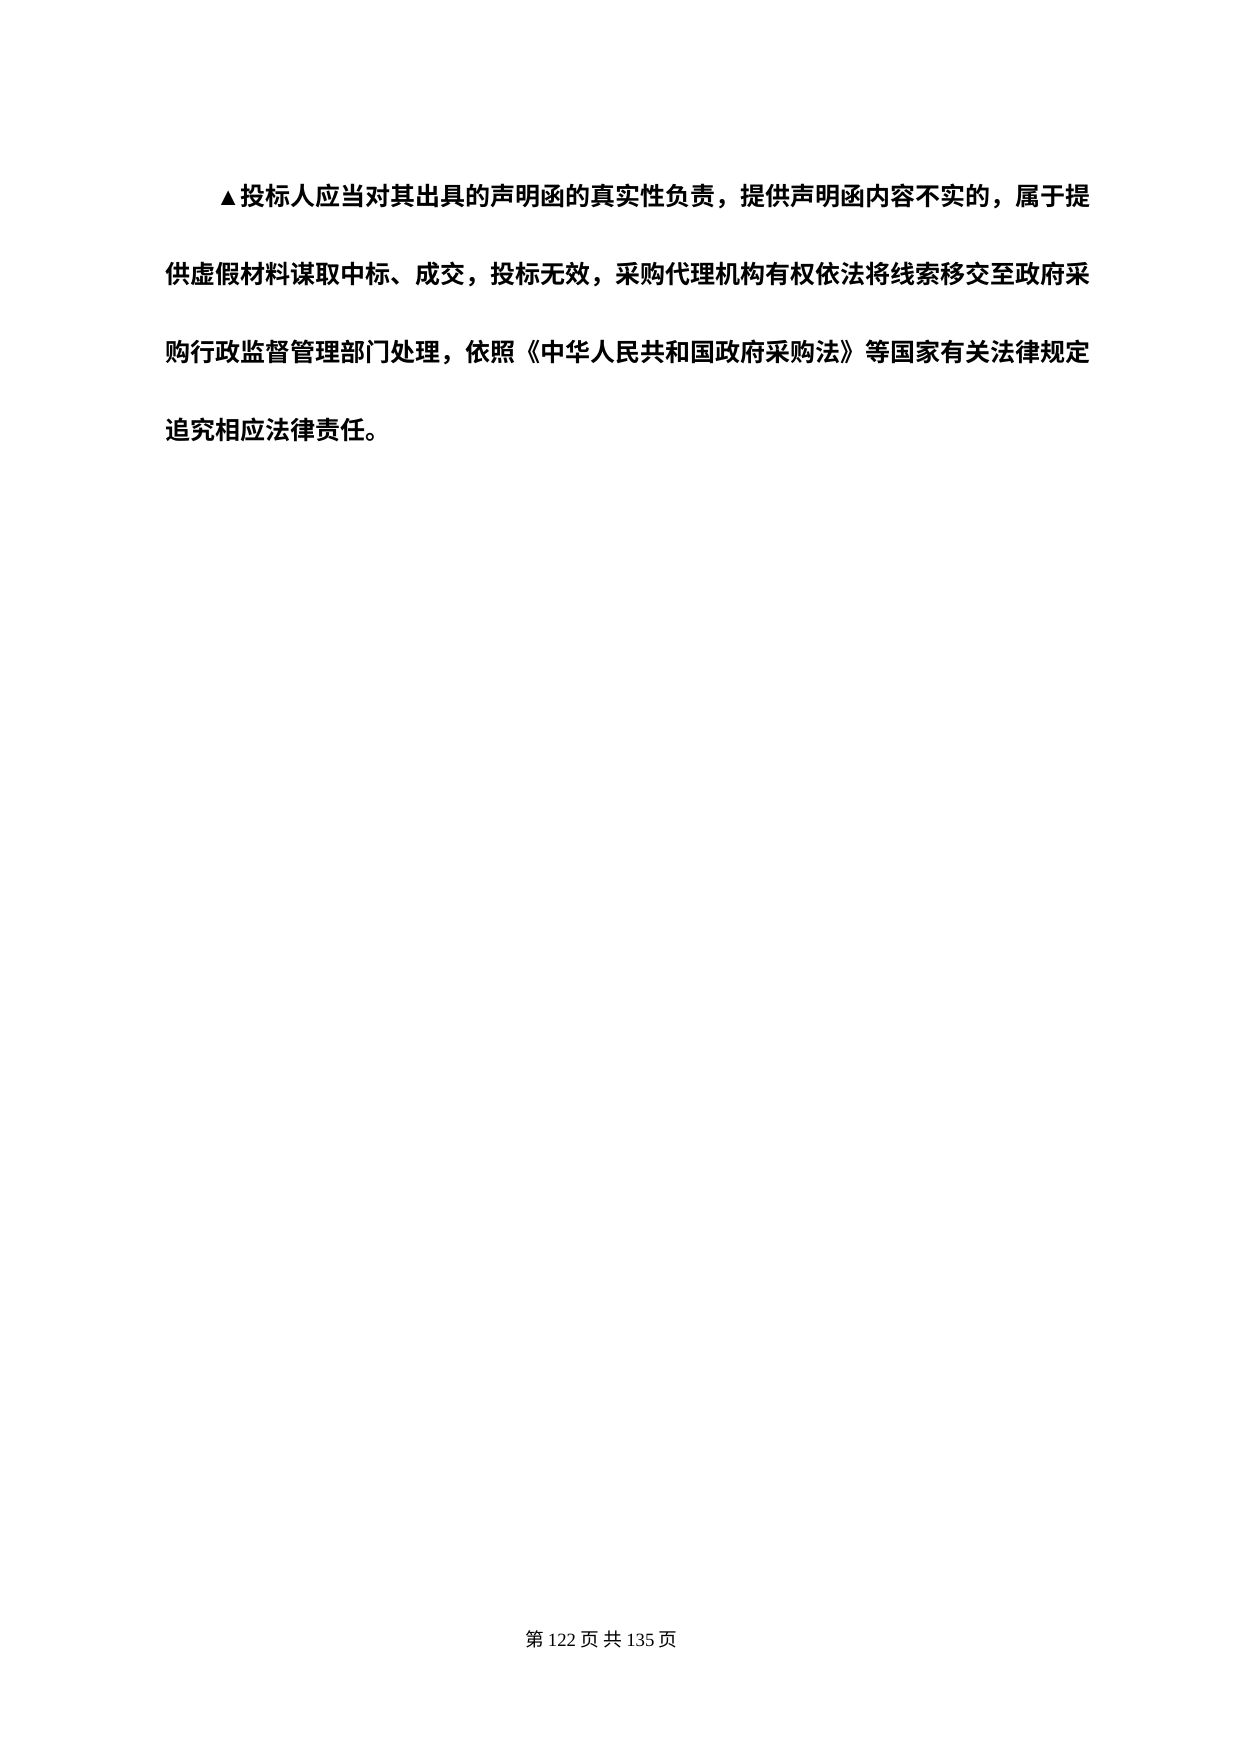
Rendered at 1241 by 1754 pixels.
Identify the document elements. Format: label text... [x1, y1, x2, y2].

text ▲投标人应当对其出具的声明函的真实性负责，提供声明函内容不实的，属于提供虚假材料谋取中标、成交，投标无效，采购代理机构有权依法将线索移交至政府采购行政监督管理部门处理，依照《中华人民共和国政府采购法》等国家有关法律规定追究相应法律责任。 [165, 162, 1092, 461]
